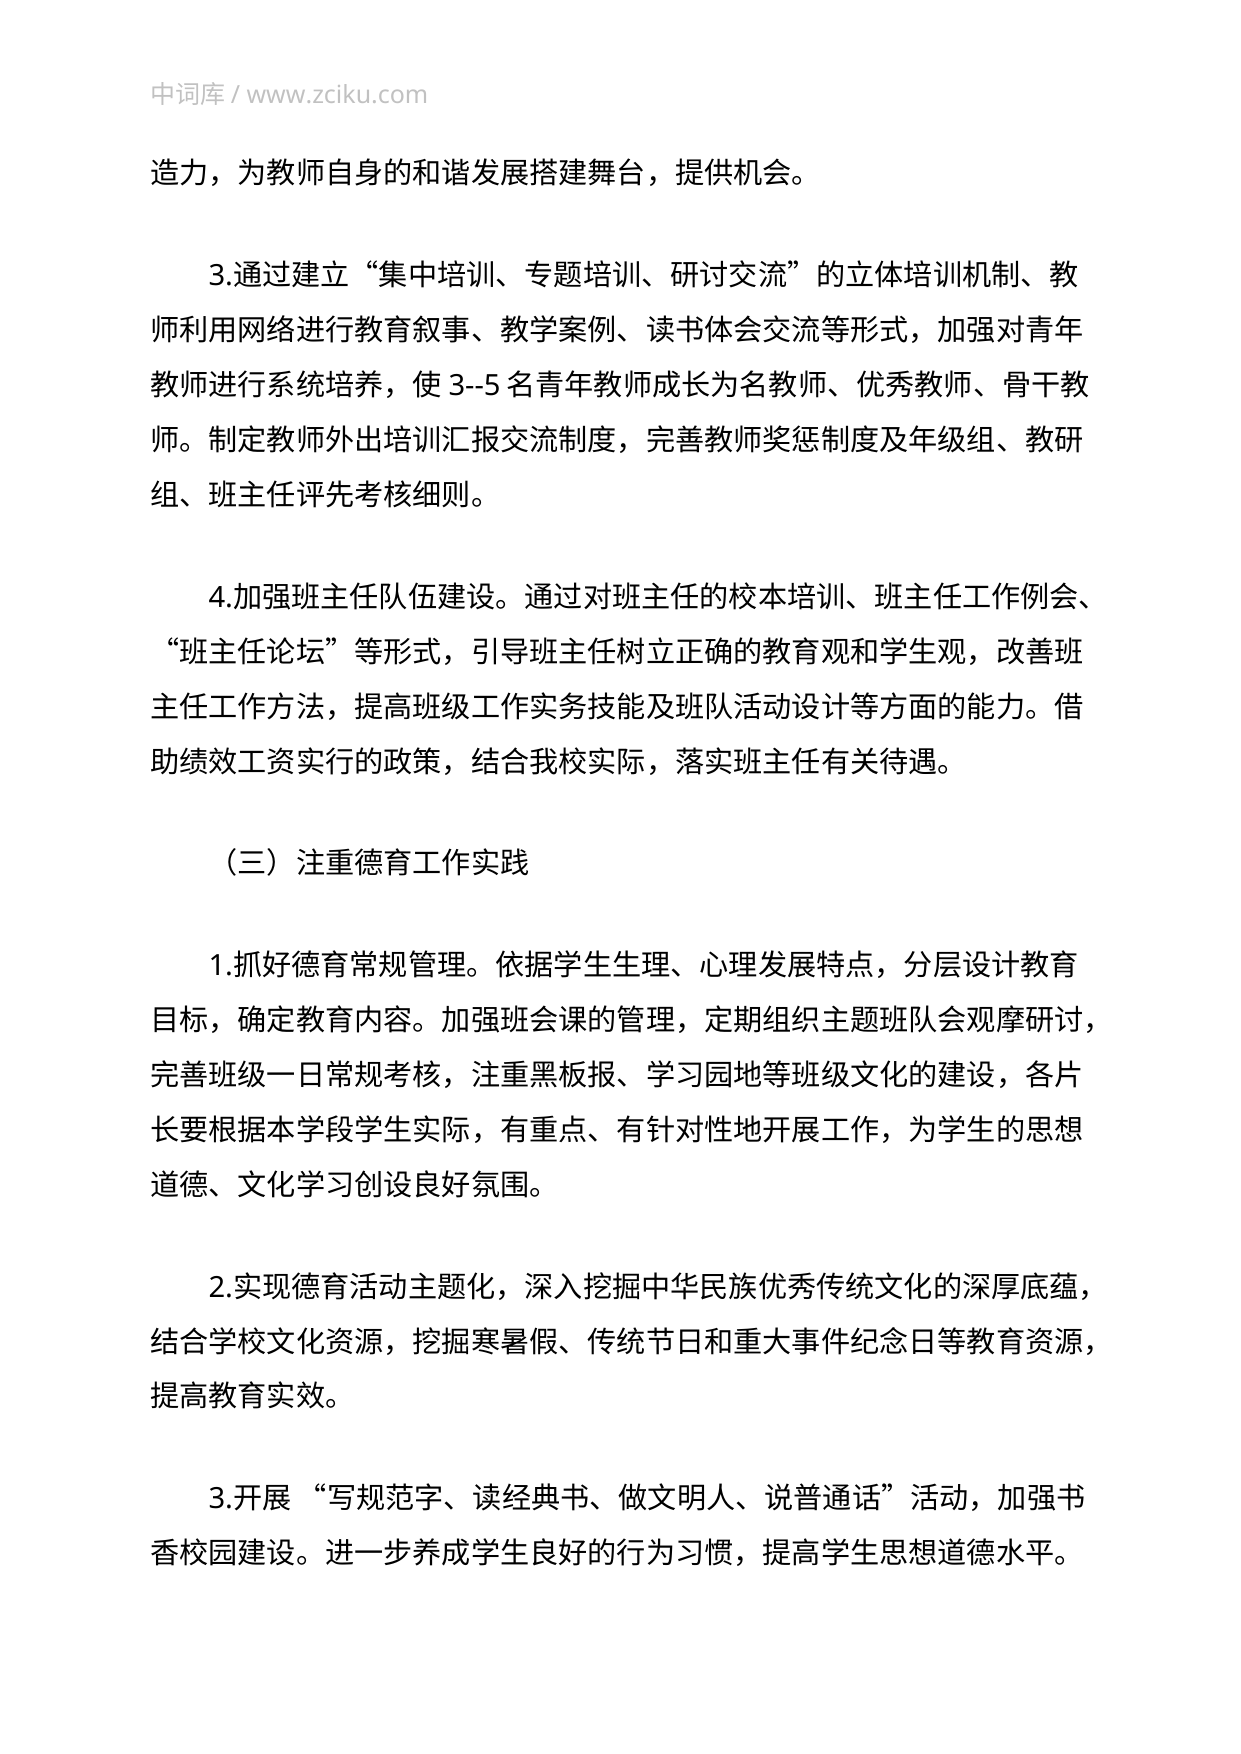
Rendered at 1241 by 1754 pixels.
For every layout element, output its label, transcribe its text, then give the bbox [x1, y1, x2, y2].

text 2.实现德育活动主题化，深入挖掘中华民族优秀传统文化的深厚底蕴，结合学校文化资源，挖掘寒暑假、传统节日和重大事件纪念日等教育资源，提高教育实效。 [150, 1263, 1090, 1415]
text 1.抓好德育常规管理。依据学生生理、心理发展特点，分层设计教育目标，确定教育内容。加强班会课的管理，定期组织主题班队会观摩研讨，完善班级一日常规考核，注重黑板报、学习园地等班级文化的建设，各片长要根据本学段学生实际，有重点、有针对性地开展工作，为学生的思想道德、文化学习创设良好氛围。 [150, 942, 1090, 1204]
text （三）注重德育工作实践 [150, 840, 1090, 882]
text 3.通过建立“集中培训、专题培训、研讨交流”的立体培训机制、教师利用网络进行教育叙事、教学案例、读书体会交流等形式，加强对青年教师进行系统培养，使 3--5名青年教师成长为名教师、优秀教师、骨干教师。制定教师外出培训汇报交流制度，完善教师奖惩制度及年级组、教研组、班主任评先考核细则。 [150, 252, 1090, 514]
text 4.加强班主任队伍建设。通过对班主任的校本培训、班主任工作例会、“班主任论坛”等形式，引导班主任树立正确的教育观和学生观，改善班主任工作方法，提高班级工作实务技能及班队活动设计等方面的能力。借助绩效工资实行的政策，结合我校实际，落实班主任有关待遇。 [150, 573, 1090, 780]
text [150, 150, 1090, 192]
text 3.开展 “写规范字、读经典书、做文明人、说普通话”活动，加强书香校园建设。进一步养成学生良好的行为习惯，提高学生思想道德水平。 [150, 1475, 1090, 1572]
